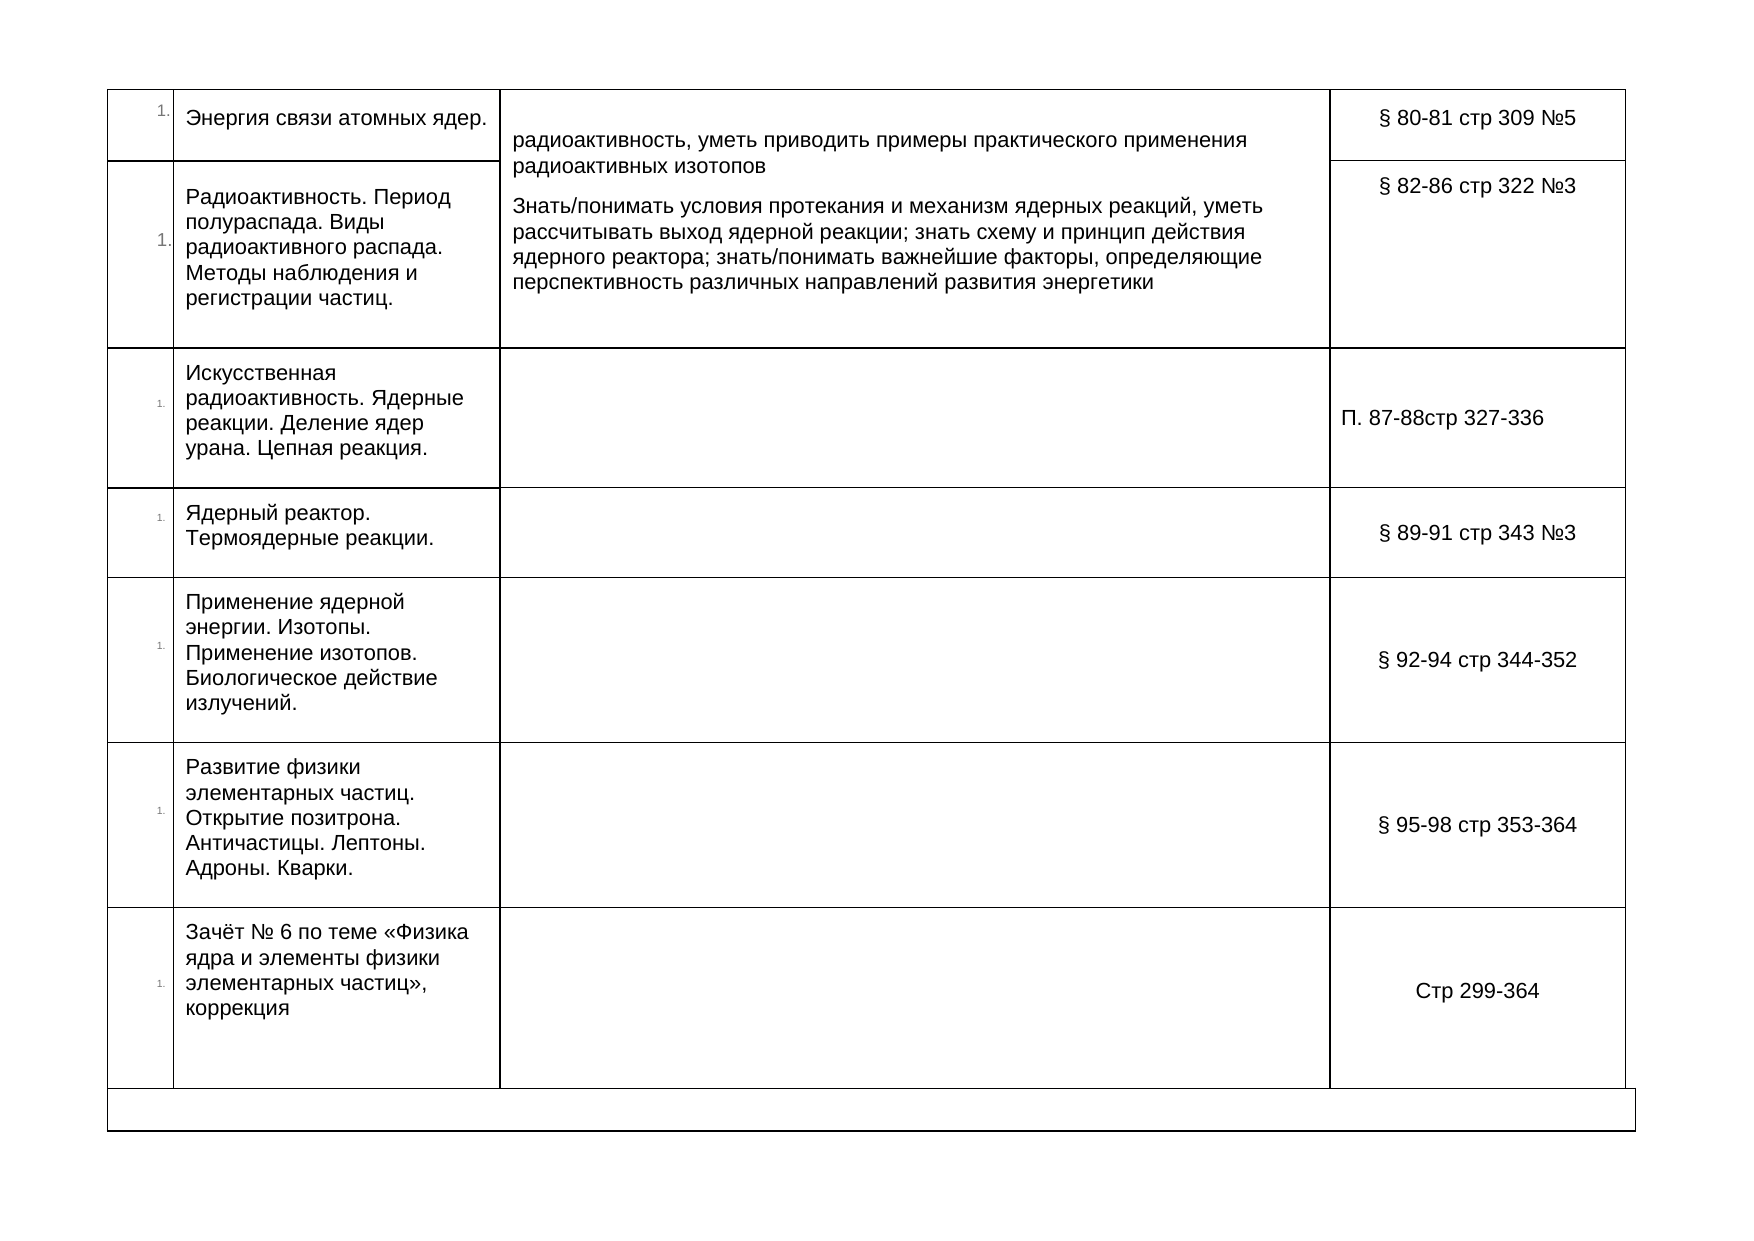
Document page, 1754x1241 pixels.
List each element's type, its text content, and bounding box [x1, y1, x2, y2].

table_cell [501, 578, 1329, 742]
table_cell Зачёт № 6 по теме «Физика ядра и элементы физики элементарных частиц», коррекция [174, 908, 499, 1087]
table_cell Стр 299-364 [1331, 908, 1625, 1087]
table_cell [501, 488, 1329, 577]
table_cell [501, 349, 1329, 487]
table_cell [108, 349, 173, 487]
table_cell [108, 578, 173, 742]
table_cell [501, 90, 1329, 347]
table_cell [108, 908, 173, 1087]
table_cell [108, 743, 173, 907]
table_cell [108, 489, 173, 577]
table_cell [501, 908, 1329, 1087]
table_cell [108, 162, 173, 347]
table_cell Искусственная радиоактивность. Ядерные реакции. Деление ядер урана. Цепная реакция. [174, 349, 499, 487]
table_cell § 92-94 стр 344-352 [1331, 578, 1625, 742]
table_cell § 82-86 стр 322 №3 [1331, 161, 1625, 347]
table_cell Развитие физики элементарных частиц. Открытие позитрона. Античастицы. Лептоны. Адроны. Кварки. [174, 743, 499, 907]
table_cell Энергия связи атомных ядер. [174, 90, 499, 160]
table_cell § 95-98 стр 353-364 [1331, 743, 1625, 907]
table_cell [108, 90, 173, 160]
table_cell Применение ядерной энергии. Изотопы. Применение изотопов. Биологическое действие излучений. [174, 578, 499, 742]
table_cell П. 87-88стр 327-336 [1331, 349, 1625, 487]
table_cell Радиоактивность. Период полураспада. Виды радиоактивного распада. Методы наблюдения и регистрации частиц. [174, 162, 499, 347]
table_cell § 80-81 стр 309 №5 [1331, 90, 1625, 160]
table_cell Ядерный реактор. Термоядерные реакции. [174, 489, 499, 577]
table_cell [108, 1089, 1635, 1130]
table_cell § 89-91 стр 343 №3 [1331, 488, 1625, 577]
table_cell [501, 743, 1329, 907]
